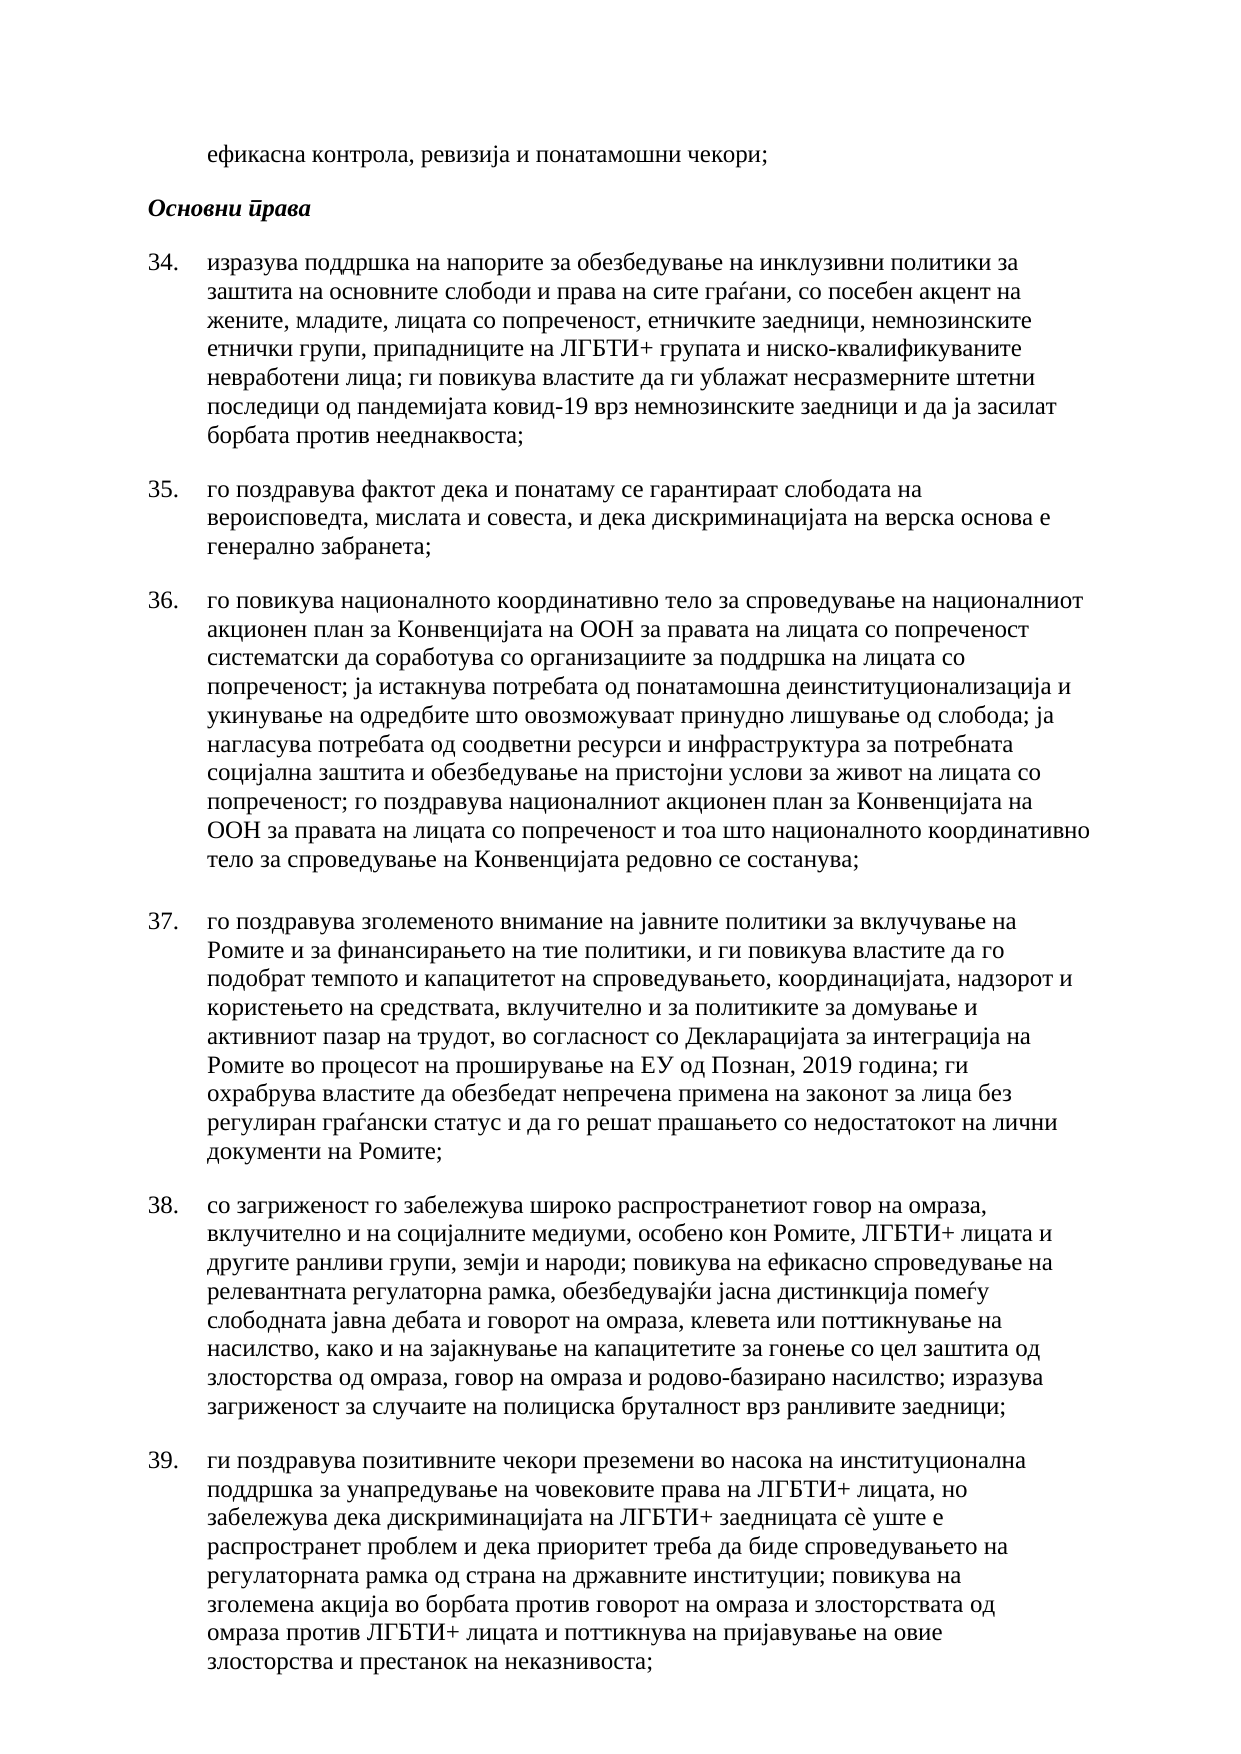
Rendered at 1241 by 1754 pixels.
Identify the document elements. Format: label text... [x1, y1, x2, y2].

list го поздравува зголеменото внимание на јавните политики за вклучување на Ромите и за финансирањето на тие политики, и ги повикува властите да го подобрат темпото и капацитетот на спроведувањето, координацијата, надзорот и користењето на средствата, вклучително и за политиките за домување и активниот пазар на трудот, во согласност со Декларацијата за интеграција на Ромите во процесот на проширување на ЕУ од Познан, 2019 година; ги охрабрува властите да обезбедат непречена примена на законот за лица без регулиран граѓански статус и да го решат прашањето со недостатокот на лични документи на Ромите; [148, 906, 1084, 1165]
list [148, 139, 1052, 168]
list со загриженост го забележува широко распространетиот говор на омраза, вклучително и на социјалните медиуми, особено кон Ромите, ЛГБТИ+ лицата и другите ранливи групи, земји и народи; повикува на ефикасно спроведување на релевантната регулаторна рамка, обезбедувајќи јасна дистинкција помеѓу слободната јавна дебата и говорот на омраза, клевета или поттикнување на насилство, како и на зајакнување на капацитетите за гонење со цел заштита од злосторства од омраза, говор на омраза и родово-базирано насилство; изразува загриженост за случаите на полициска бруталност врз ранливите заедници; [148, 1190, 1077, 1420]
list го повикува националното координативно тело за спроведување на националниот акционен план за Конвенцијата на ООН за правата на лицата со попреченост систематски да соработува со организациите за поддршка на лицата со попреченост; ја истакнува потребата од понатамошна деинституционализација и укинување на одредбите што овозможуваат принудно лишување од слобода; ја нагласува потребата од соодветни ресурси и инфраструктура за потребната социјална заштита и обезбедување на пристојни услови за живот на лицата со попреченост; го поздравува националниот акционен план за Конвенцијата на ООН за правата на лицата со попреченост и тоа што националното координативно тело за спроведување на Конвенцијата редовно се состанува; [148, 585, 1091, 872]
subtitle Основни права [148, 193, 1103, 222]
list го поздравува фактот дека и понатаму се гарантираат слободата на вероисповедта, мислата и совеста, и дека дискриминацијата на верска основа е генерално забранета; [148, 474, 1059, 560]
list изразува поддршка на напорите за обезбедување на инклузивни политики за заштита на основните слободи и права на сите граѓани, со посебен акцент на жените, младите, лицата со попреченост, етничките заедници, немнозинските етнички групи, припадниците на ЛГБТИ+ групата и ниско-квалификуваните невработени лица; ги повикува властите да ги ублажат несразмерните штетни последици од пандемијата ковид-19 врз немнозинските заедници и да ја засилат борбата против нееднаквоста; [148, 247, 1084, 448]
list ги поздравува позитивните чекори преземени во насока на институционална поддршка за унапредување на човековите права на ЛГБТИ+ лицата, но забележува дека дискриминацијата на ЛГБТИ+ заедницата сѐ уште е распространет проблем и дека приоритет треба да биде спроведувањето на регулаторната рамка од страна на државните институции; повикува на зголемена акција во борбата против говорот на омраза и злосторствата од омраза против ЛГБТИ+ лицата и поттикнува на пријавување на овие злосторства и престанок на неказнивоста; [148, 1445, 1066, 1675]
